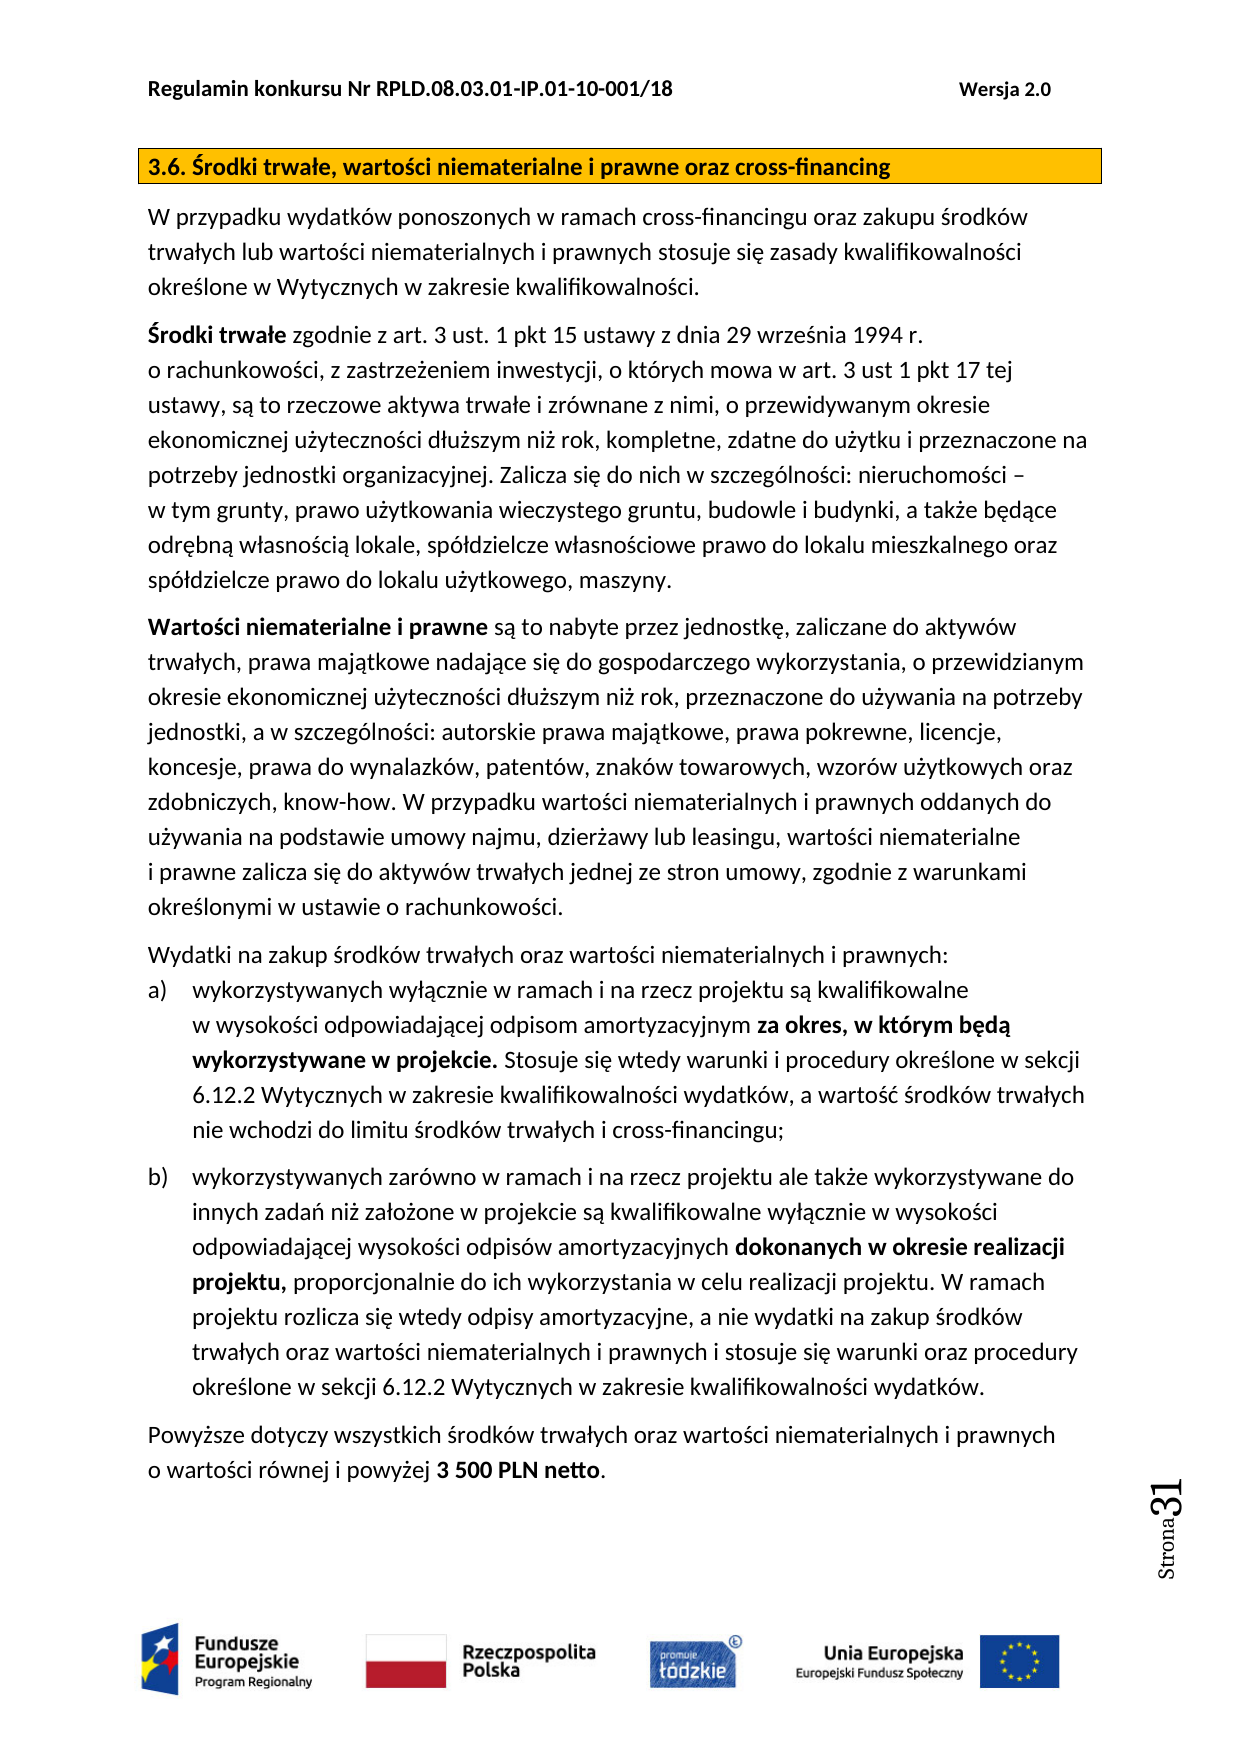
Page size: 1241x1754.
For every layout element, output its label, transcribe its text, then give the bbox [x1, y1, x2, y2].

picture [53, 1561, 1105, 1751]
list Środki trwałe, wartości niematerialne i prawne oraz cross-financing [139, 149, 1101, 183]
text Środki trwałe zgodnie z art. 3 ust. 1 pkt 15 ustawy z dnia 29 września 1994 r. o rachunkowości, z zastrzeżeniem inwestycji, o których mowa w art. 3 ust 1 pkt 17 tej ustawy, są to rzeczowe aktywa trwałe i zrównane z nimi, o przewidywanym okresie ekonomicznej użyteczności dłuższym niż rok, kompletne, zdatne do użytku i przeznaczone na potrzeby jednostki organizacyjnej. Zalicza się do nich w szczególności: nieruchomości – w tym grunty, prawo użytkowania wieczystego gruntu, budowle i budynki, a także będące odrębną własnością lokale, spółdzielcze własnościowe prawo do lokalu mieszkalnego oraz spółdzielcze prawo do lokalu użytkowego, maszyny. [148, 319, 1093, 594]
text W przypadku wydatków ponoszonych w ramach cross-financingu oraz zakupu środków trwałych lub wartości niematerialnych i prawnych stosuje się zasady kwalifikowalności określone w Wytycznych w zakresie kwalifikowalności. [148, 201, 1093, 302]
list wykorzystywanych wyłącznie w ramach i na rzecz projektu są kwalifikowalne w wysokości odpowiadającej odpisom amortyzacyjnym za okres, w którym będą wykorzystywane w projekcie. Stosuje się wtedy warunki i procedury określone w sekcji 6.12.2 Wytycznych w zakresie kwalifikowalności wydatków, a wartość środków trwałych nie wchodzi do limitu środków trwałych i cross-financingu; [148, 974, 1093, 1144]
list wykorzystywanych zarówno w ramach i na rzecz projektu ale także wykorzystywane do innych zadań niż założone w projekcie są kwalifikowalne wyłącznie w wysokości odpowiadającej wysokości odpisów amortyzacyjnych dokonanych w okresie realizacji projektu, proporcjonalnie do ich wykorzystania w celu realizacji projektu. W ramach projektu rozlicza się wtedy odpisy amortyzacyjne, a nie wydatki na zakup środków trwałych oraz wartości niematerialnych i prawnych i stosuje się warunki oraz procedury określone w sekcji 6.12.2 Wytycznych w zakresie kwalifikowalności wydatków. [148, 1161, 1093, 1402]
text Powyższe dotyczy wszystkich środków trwałych oraz wartości niematerialnych i prawnych o wartości równej i powyżej 3 500 PLN netto. [148, 1419, 1093, 1484]
text Wydatki na zakup środków trwałych oraz wartości niematerialnych i prawnych: [148, 939, 1093, 969]
text Wartości niematerialne i prawne są to nabyte przez jednostkę, zaliczane do aktywów trwałych, prawa majątkowe nadające się do gospodarczego wykorzystania, o przewidzianym okresie ekonomicznej użyteczności dłuższym niż rok, przeznaczone do używania na potrzeby jednostki, a w szczególności: autorskie prawa majątkowe, prawa pokrewne, licencje, koncesje, prawa do wynalazków, patentów, znaków towarowych, wzorów użytkowych oraz zdobniczych, know-how. W przypadku wartości niematerialnych i prawnych oddanych do używania na podstawie umowy najmu, dzierżawy lub leasingu, wartości niematerialne i prawne zalicza się do aktywów trwałych jednej ze stron umowy, zgodnie z warunkami określonymi w ustawie o rachunkowości. [148, 611, 1093, 922]
